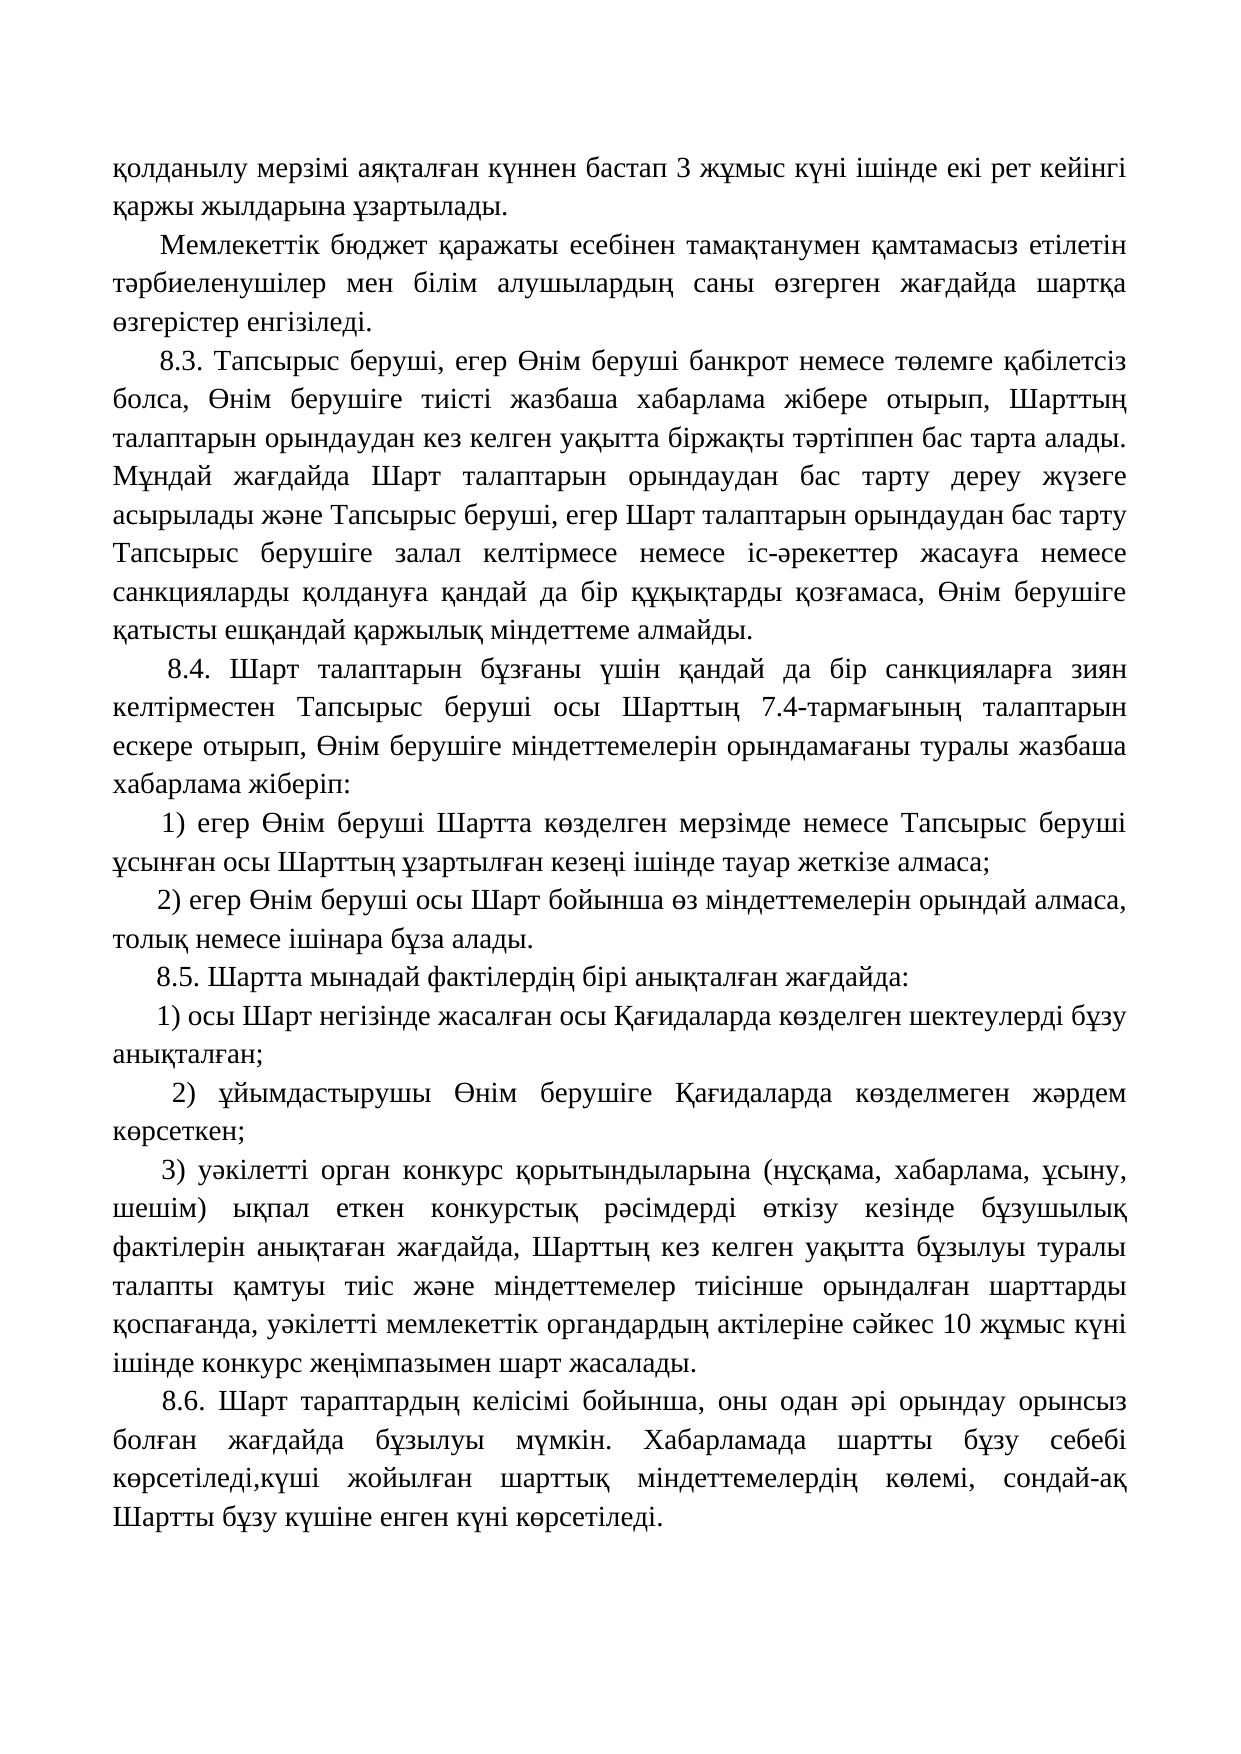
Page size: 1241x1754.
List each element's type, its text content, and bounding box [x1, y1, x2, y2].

text 1) осы Шарт негізінде жасалған осы Қағидаларда көзделген шектеулерді бұзу анықталған; [112, 998, 1128, 1070]
text 1) егер Өнім беруші Шартта көзделген мерзімде немесе Тапсырыс беруші ұсынған осы Шарттың ұзартылған кезеңі ішінде тауар жеткізе алмаса; [112, 805, 1128, 877]
text 8.3. Тапсырыс беруші, егер Өнім беруші банкрот немесе төлемге қабілетсіз болса, Өнім берушіге тиісті жазбаша хабарлама жібере отырып, Шарттың талаптарын орындаудан кез келген уақытта біржақты тәртіппен бас тарта алады. Мұндай жағдайда Шарт талаптарын орындаудан бас тарту дереу жүзеге асырылады және Тапсырыс беруші, егер Шарт талаптарын орындаудан бас тарту Тапсырыс берушіге залал келтірмесе немесе іс-әрекеттер жасауға немесе санкцияларды қолдануға қандай да бір құқықтарды қозғамаса, Өнім берушіге қатысты ешқандай қаржылық міндеттеме алмайды. [112, 343, 1128, 646]
text 2) егер Өнім беруші осы Шарт бойынша өз міндеттемелерін орындай алмаса, толық немесе ішінара бұза алады. [112, 882, 1128, 954]
text 8.4. Шарт талаптарын бұзғаны үшін қандай да бір санкцияларға зиян келтірместен Тапсырыс беруші осы Шарттың 7.4-тармағының талаптарын ескере отырып, Өнім берушіге міндеттемелерін орындамағаны туралы жазбаша хабарлама жіберіп: [112, 651, 1128, 800]
text 2) ұйымдастырушы Өнім берушіге Қағидаларда көзделмеген жәрдем көрсеткен; [112, 1075, 1128, 1147]
text 8.6. Шарт тараптардың келісімі бойынша, оны одан әрі орындау орынсыз болған жағдайда бұзылуы мүмкін. Хабарламада шартты бұзу себебі көрсетіледі,күші жойылған шарттық міндеттемелердің көлемі, сондай-ақ Шартты бұзу күшіне енген күні көрсетіледі. [112, 1383, 1128, 1532]
text Мемлекеттік бюджет қаражаты есебінен тамақтанумен қамтамасыз етілетін тәрбиеленушілер мен білім алушылардың саны өзгерген жағдайда шартқа өзгерістер енгізіледі. [112, 227, 1128, 338]
text 3) уәкілетті орган конкурс қорытындыларына (нұсқама, хабарлама, ұсыну, шешім) ықпал еткен конкурстық рәсімдерді өткізу кезінде бұзушылық фактілерін анықтаған жағдайда, Шарттың кез келген уақытта бұзылуы туралы талапты қамтуы тиіс және міндеттемелер тиісінше орындалған шарттарды қоспағанда, уәкілетті мемлекеттік органдардың актілеріне сәйкес 10 жұмыс күні ішінде конкурс жеңімпазымен шарт жасалады. [112, 1152, 1128, 1378]
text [112, 150, 1128, 222]
text 8.5. Шартта мынадай фактілердің бірі анықталған жағдайда: [112, 959, 1128, 993]
